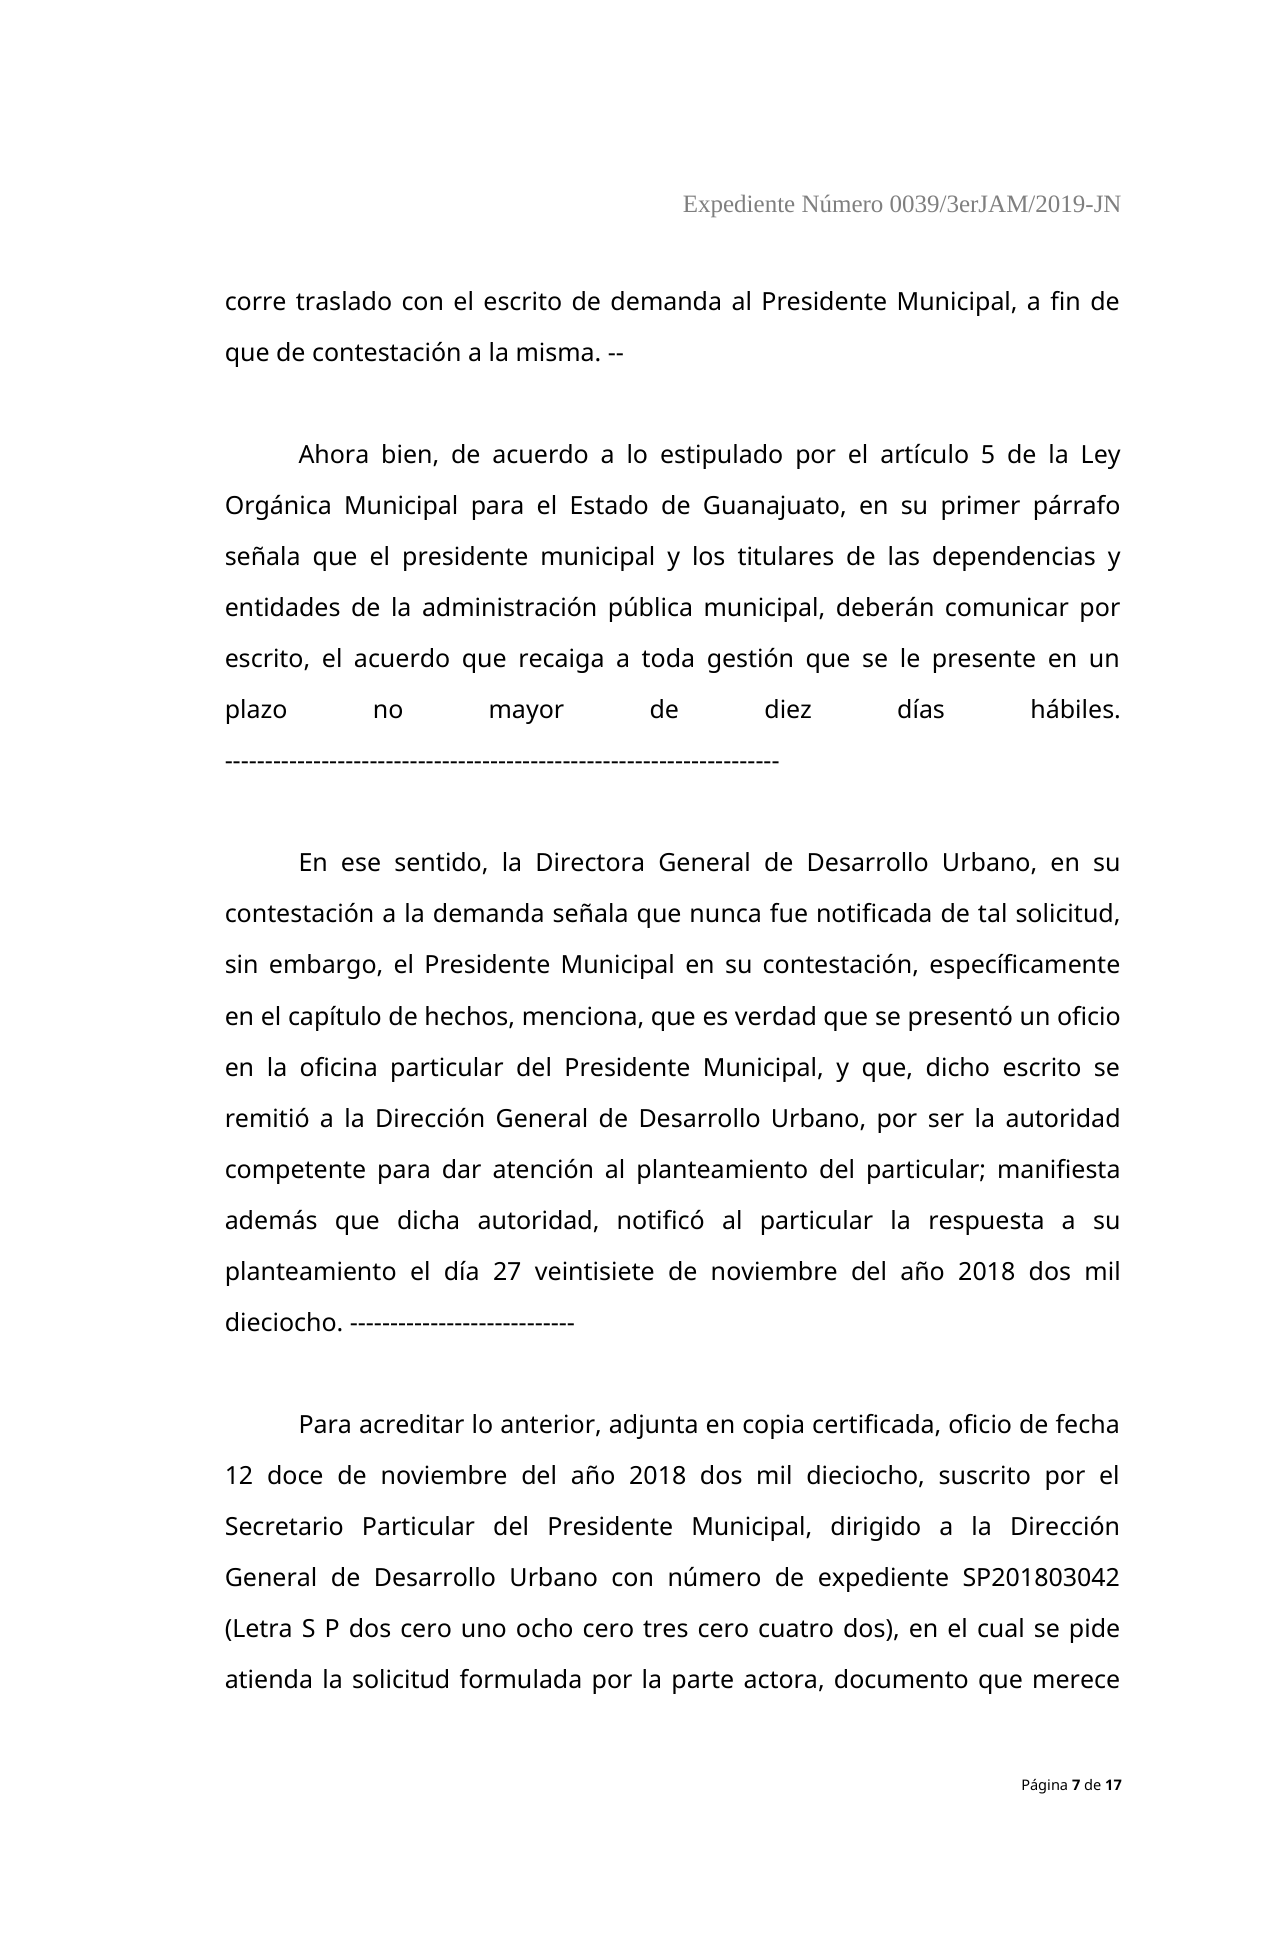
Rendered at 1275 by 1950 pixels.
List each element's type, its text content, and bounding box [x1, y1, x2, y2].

text En ese sentido, la Directora General de Desarrollo Urbano, en su contestación a la demanda señala que nunca fue notificada de tal solicitud, sin embargo, el Presidente Municipal en su contestación, específicamente en el capítulo de hechos, menciona, que es verdad que se presentó un oficio en la oficina particular del Presidente Municipal, y que, dicho escrito se remitió a la Dirección General de Desarrollo Urbano, por ser la autoridad competente para dar atención al planteamiento del particular; manifiesta además que dicha autoridad, notificó al particular la respuesta a su planteamiento el día 27 veintisiete de noviembre del año 2018 dos mil dieciocho. ---------------------------- [224, 845, 1121, 1338]
text Ahora bien, de acuerdo a lo estipulado por el artículo 5 de la Ley Orgánica Municipal para el Estado de Guanajuato, en su primer párrafo señala que el presidente municipal y los titulares de las dependencias y entidades de la administración pública municipal, deberán comunicar por escrito, el acuerdo que recaiga a toda gestión que se le presente en un plazo no mayor de diez días hábiles. --------------------------------------------------------------------- [224, 437, 1121, 777]
